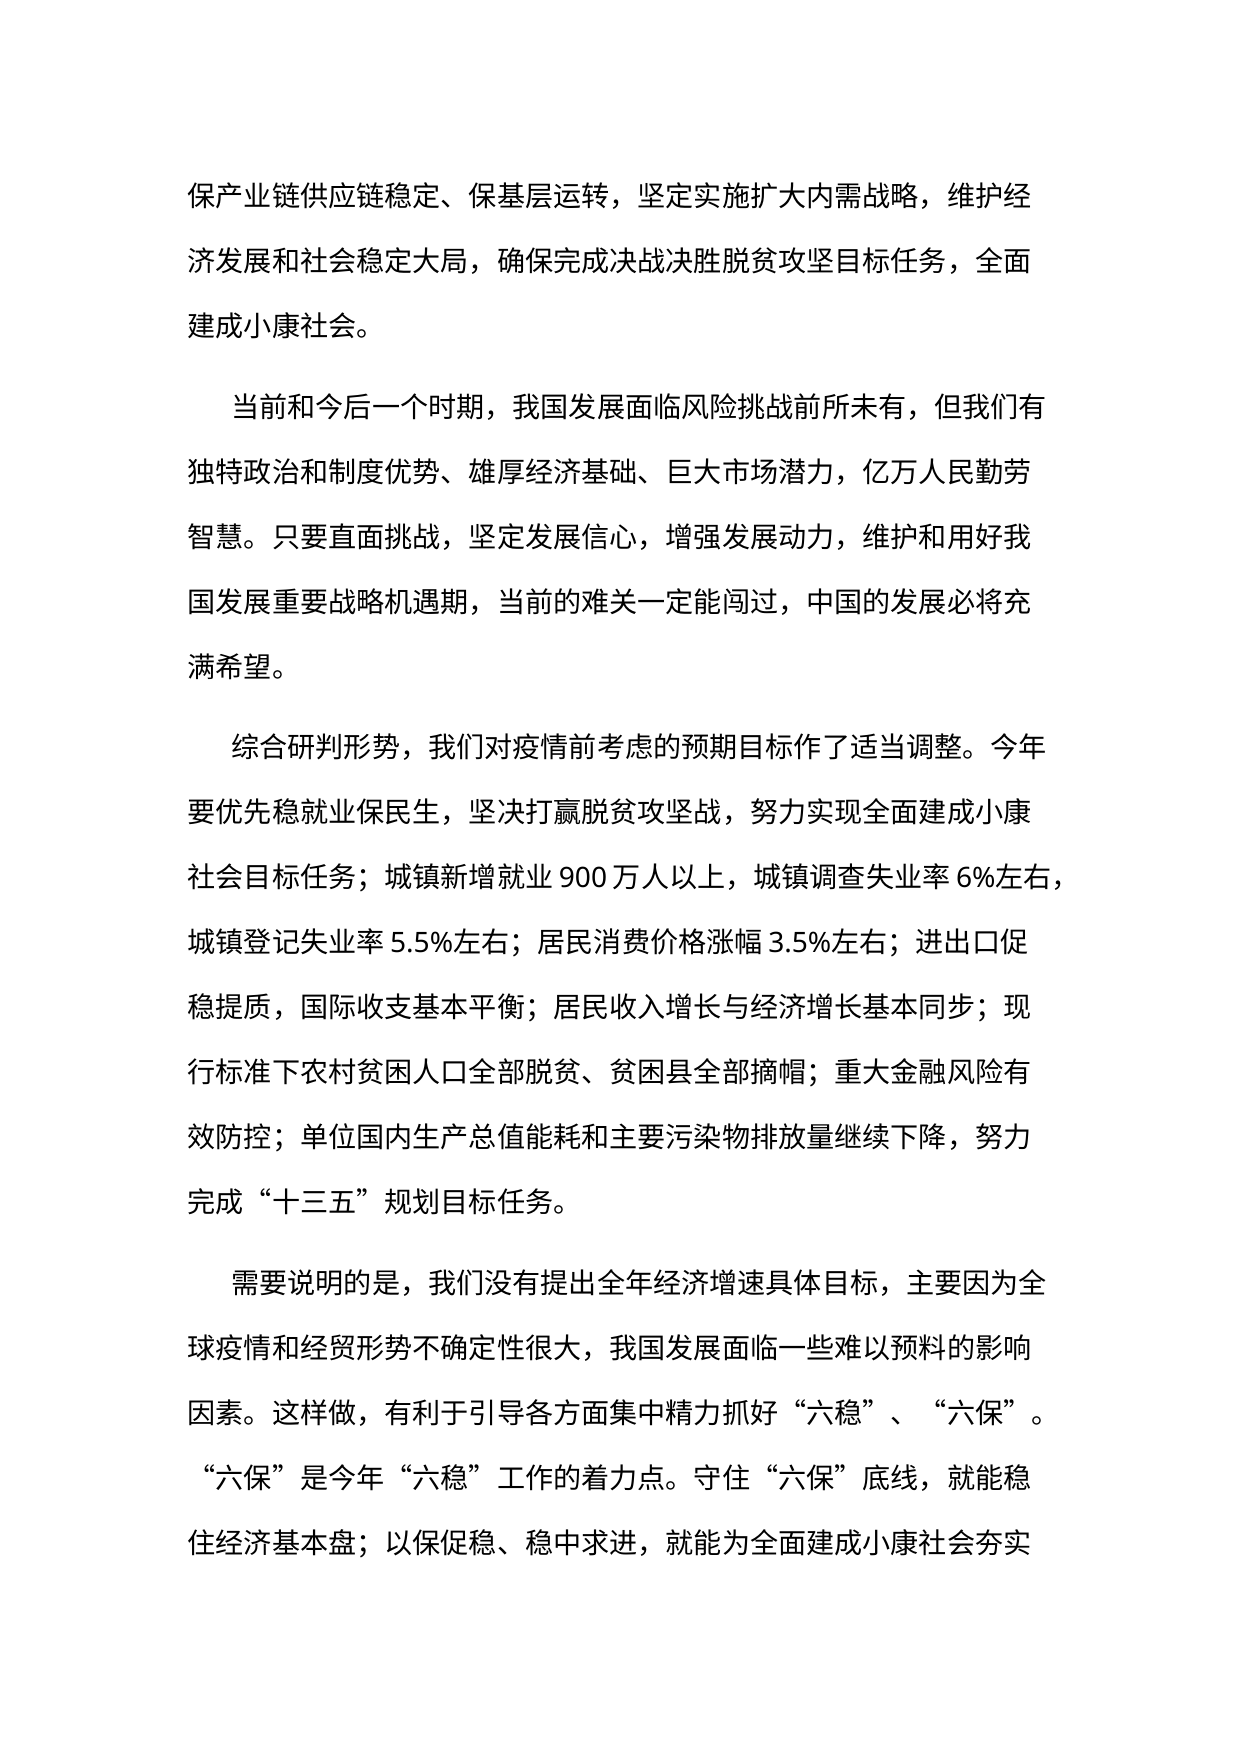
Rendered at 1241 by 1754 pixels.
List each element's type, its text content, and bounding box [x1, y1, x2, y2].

text 综合研判形势，我们对疫情前考虑的预期目标作了适当调整。今年要优先稳就业保民生，坚决打赢脱贫攻坚战，努力实现全面建成小康社会目标任务；城镇新增就业900万人以上，城镇调查失业率6%左右，城镇登记失业率5.5%左右；居民消费价格涨幅3.5%左右；进出口促稳提质，国际收支基本平衡；居民收入增长与经济增长基本同步；现行标准下农村贫困人口全部脱贫、贫困县全部摘帽；重大金融风险有效防控；单位国内生产总值能耗和主要污染物排放量继续下降，努力完成“十三五”规划目标任务。 [187, 713, 1053, 1233]
text 当前和今后一个时期，我国发展面临风险挑战前所未有，但我们有独特政治和制度优势、雄厚经济基础、巨大市场潜力，亿万人民勤劳智慧。只要直面挑战，坚定发展信心，增强发展动力，维护和用好我国发展重要战略机遇期，当前的难关一定能闯过，中国的发展必将充满希望。 [187, 373, 1053, 698]
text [187, 162, 1053, 357]
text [187, 1249, 1053, 1574]
